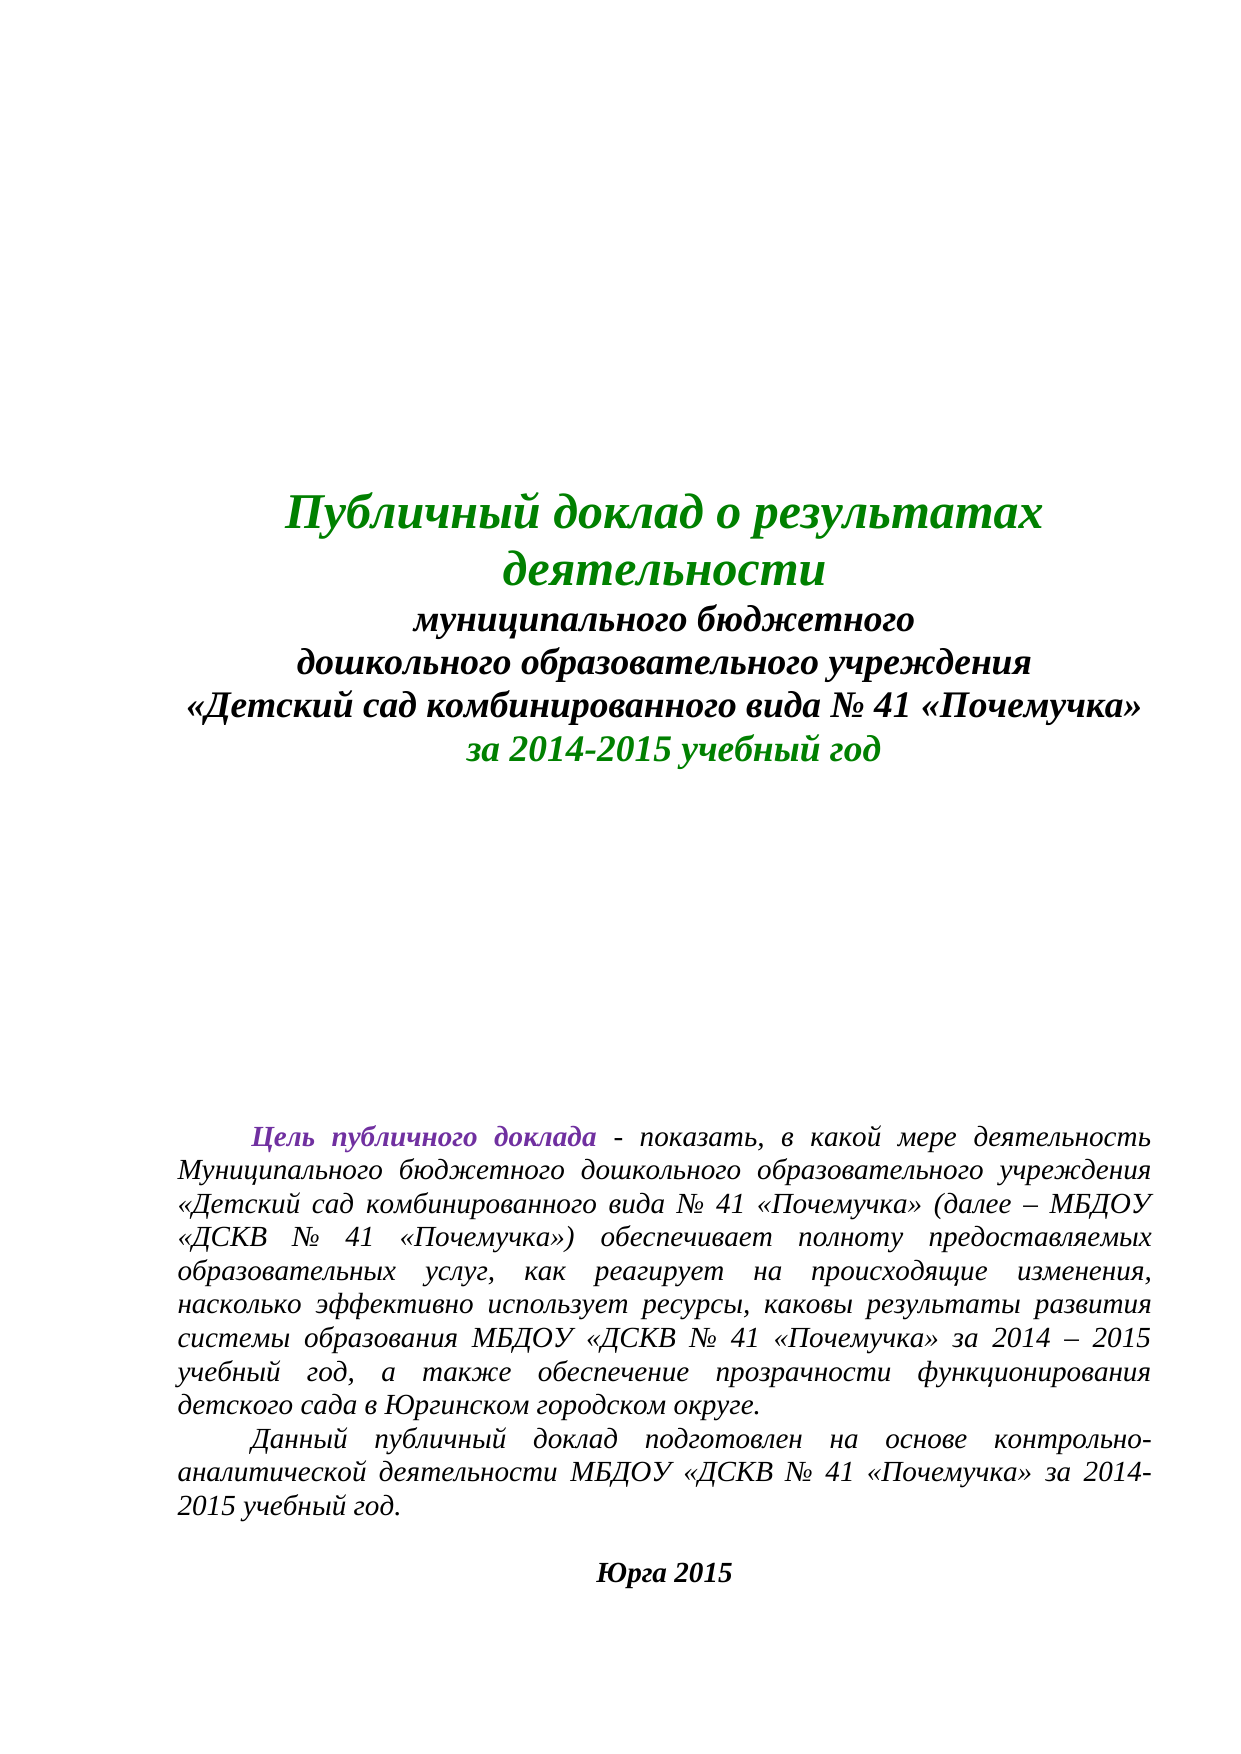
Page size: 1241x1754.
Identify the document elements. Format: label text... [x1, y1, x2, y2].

text за 2014-2015 учебный год [196, 726, 1152, 769]
text «Детский сад комбинированного вида № 41 «Почемучка» [177, 683, 1152, 726]
text Данный публичный доклад подготовлен на основе контрольно-аналитической деятельности МБДОУ «ДСКВ № 41 «Почемучка» за 2014-2015 учебный год. [177, 1421, 1152, 1521]
text Цель публичного доклада - показать, в какой мере деятельность Муниципального бюджетного дошкольного образовательного учреждения «Детский сад комбинированного вида № 41 «Почемучка» (далее – МБДОУ «ДСКВ № 41 «Почемучка») обеспечивает полноту предоставляемых образовательных услуг, как реагирует на происходящие изменения, насколько эффективно использует ресурсы, каковы результаты развития системы образования МБДОУ «ДСКВ № 41 «Почемучка» за 2014 – 2015 учебный год, а также обеспечение прозрачности функционирования детского сада в Юргинском городском округе. [177, 1119, 1152, 1421]
text Публичный доклад о результатах деятельности [177, 482, 1152, 597]
text Юрга 2015 [177, 1555, 1152, 1588]
text муниципального бюджетного [177, 597, 1152, 640]
text дошкольного образовательного учреждения [177, 640, 1152, 683]
